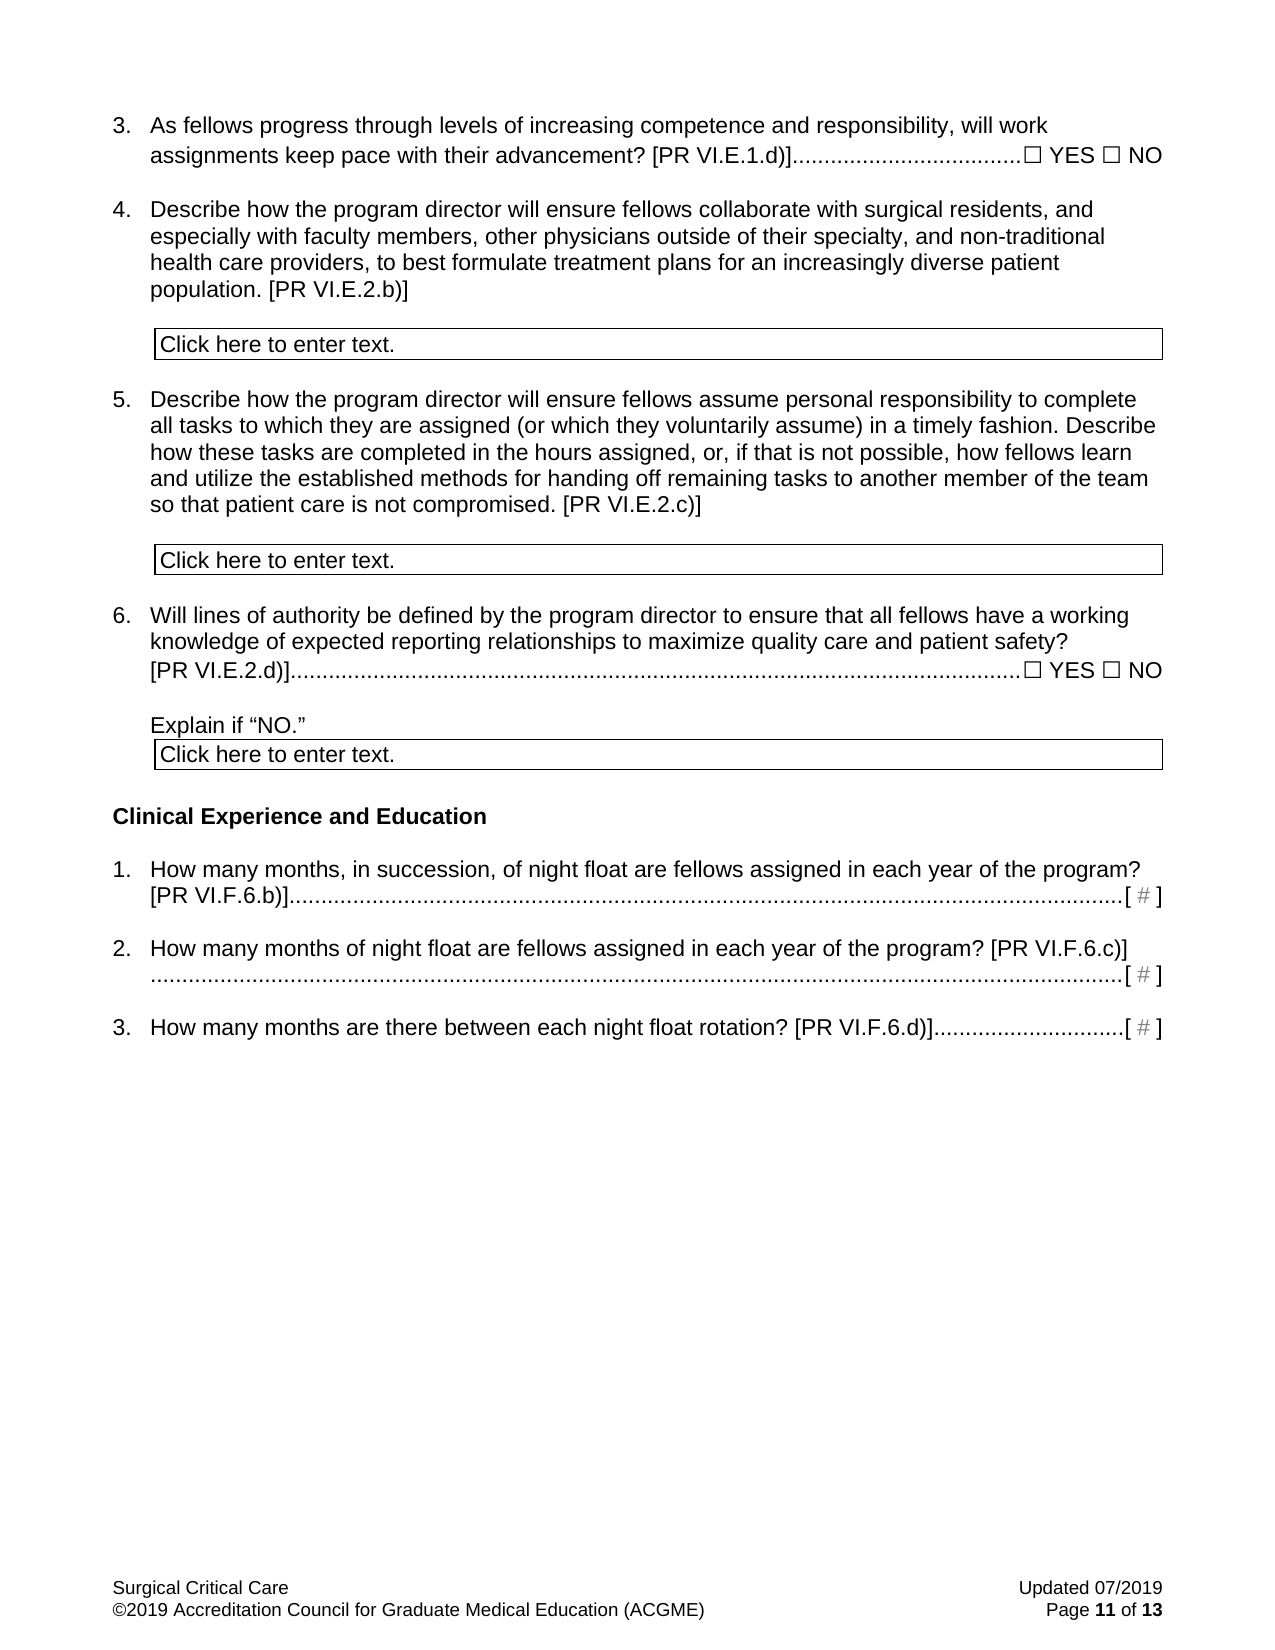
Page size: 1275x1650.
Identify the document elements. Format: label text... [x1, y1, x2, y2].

list Describe how the program director will ensure fellows assume personal responsibility to complete all tasks to which they are assigned (or which they voluntarily assume) in a timely fashion. Describe how these tasks are completed in the hours assigned, or, if that is not possible, how fellows learn and utilize the established methods for handing off remaining tasks to another member of the team so that patient care is not compromised. [PR VI.E.2.c)] [112, 386, 1162, 518]
list How many months of night float are fellows assigned in each year of the program? [PR VI.F.6.c)] [ ] [112, 935, 1162, 988]
text Explain if “NO.” [150, 712, 1162, 738]
list Describe how the program director will ensure fellows collaborate with surgical residents, and especially with faculty members, other physicians outside of their specialty, and non-traditional health care providers, to best formulate treatment plans for an increasingly diverse patient population. [PR VI.E.2.b)] [112, 196, 1162, 302]
list Will lines of authority be defined by the program director to ensure that all fellows have a working knowledge of expected reporting relationships to maximize quality care and patient safety? [PR VI.E.2.d)] YES NO [112, 602, 1162, 686]
text 3. How many months are there between each night float rotation? [PR VI.F.6.d)] [ ] [112, 1014, 1162, 1041]
text Clinical Experience and Education [112, 803, 1162, 830]
list How many months, in succession, of night float are fellows assigned in each year of the program? [PR VI.F.6.b)] [ ] [112, 856, 1162, 909]
list As fellows progress through levels of increasing competence and responsibility, will work assignments keep pace with their advancement? [PR VI.E.1.d)] YES NO [112, 112, 1162, 170]
